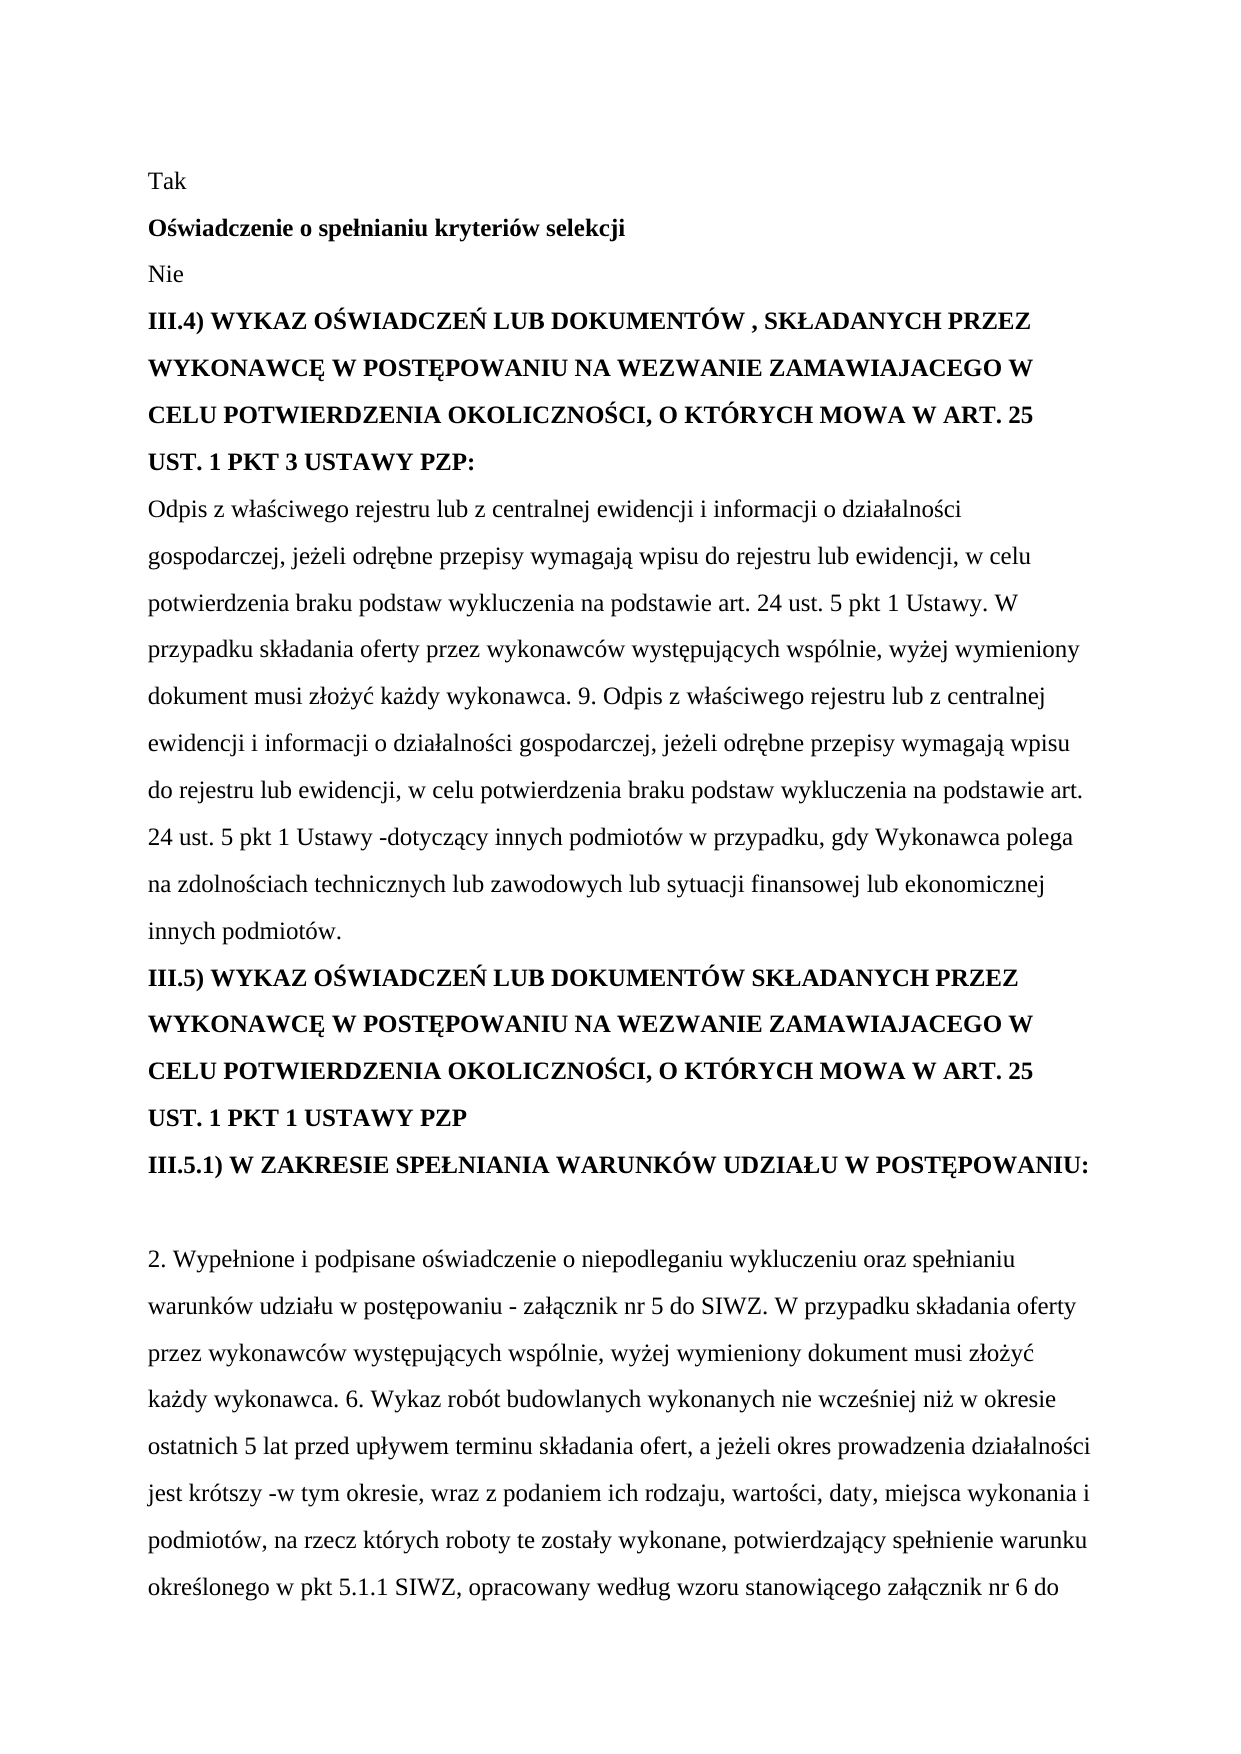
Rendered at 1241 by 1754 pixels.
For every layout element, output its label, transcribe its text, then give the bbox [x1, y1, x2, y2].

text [148, 1132, 1093, 1601]
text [148, 148, 1093, 288]
text Odpis z właściwego rejestru lub z centralnej ewidencji i informacji o działalności gospodarczej, jeżeli odrębne przepisy wymagają wpisu do rejestru lub ewidencji, w celu potwierdzenia braku podstaw wykluczenia na podstawie art. 24 ust. 5 pkt 1 Ustawy. W przypadku składania oferty przez wykonawców występujących wspólnie, wyżej wymieniony dokument musi złożyć każdy wykonawca. 9. Odpis z właściwego rejestru lub z centralnej ewidencji i informacji o działalności gospodarczej, jeżeli odrębne przepisy wymagają wpisu do rejestru lub ewidencji, w celu potwierdzenia braku podstaw wykluczenia na podstawie art. 24 ust. 5 pkt 1 Ustawy -dotyczący innych podmiotów w przypadku, gdy Wykonawca polega na zdolnościach technicznych lub zawodowych lub sytuacji finansowej lub ekonomicznej innych podmiotów. [148, 476, 1093, 944]
text III.4) WYKAZ OŚWIADCZEŃ LUB DOKUMENTÓW , SKŁADANYCH PRZEZ WYKONAWCĘ W POSTĘPOWANIU NA WEZWANIE ZAMAWIAJACEGO W CELU POTWIERDZENIA OKOLICZNOŚCI, O KTÓRYCH MOWA W ART. 25 UST. 1 PKT 3 USTAWY PZP: [148, 288, 1093, 476]
text III.5) WYKAZ OŚWIADCZEŃ LUB DOKUMENTÓW SKŁADANYCH PRZEZ WYKONAWCĘ W POSTĘPOWANIU NA WEZWANIE ZAMAWIAJACEGO W CELU POTWIERDZENIA OKOLICZNOŚCI, O KTÓRYCH MOWA W ART. 25 UST. 1 PKT 1 USTAWY PZP [148, 944, 1093, 1132]
